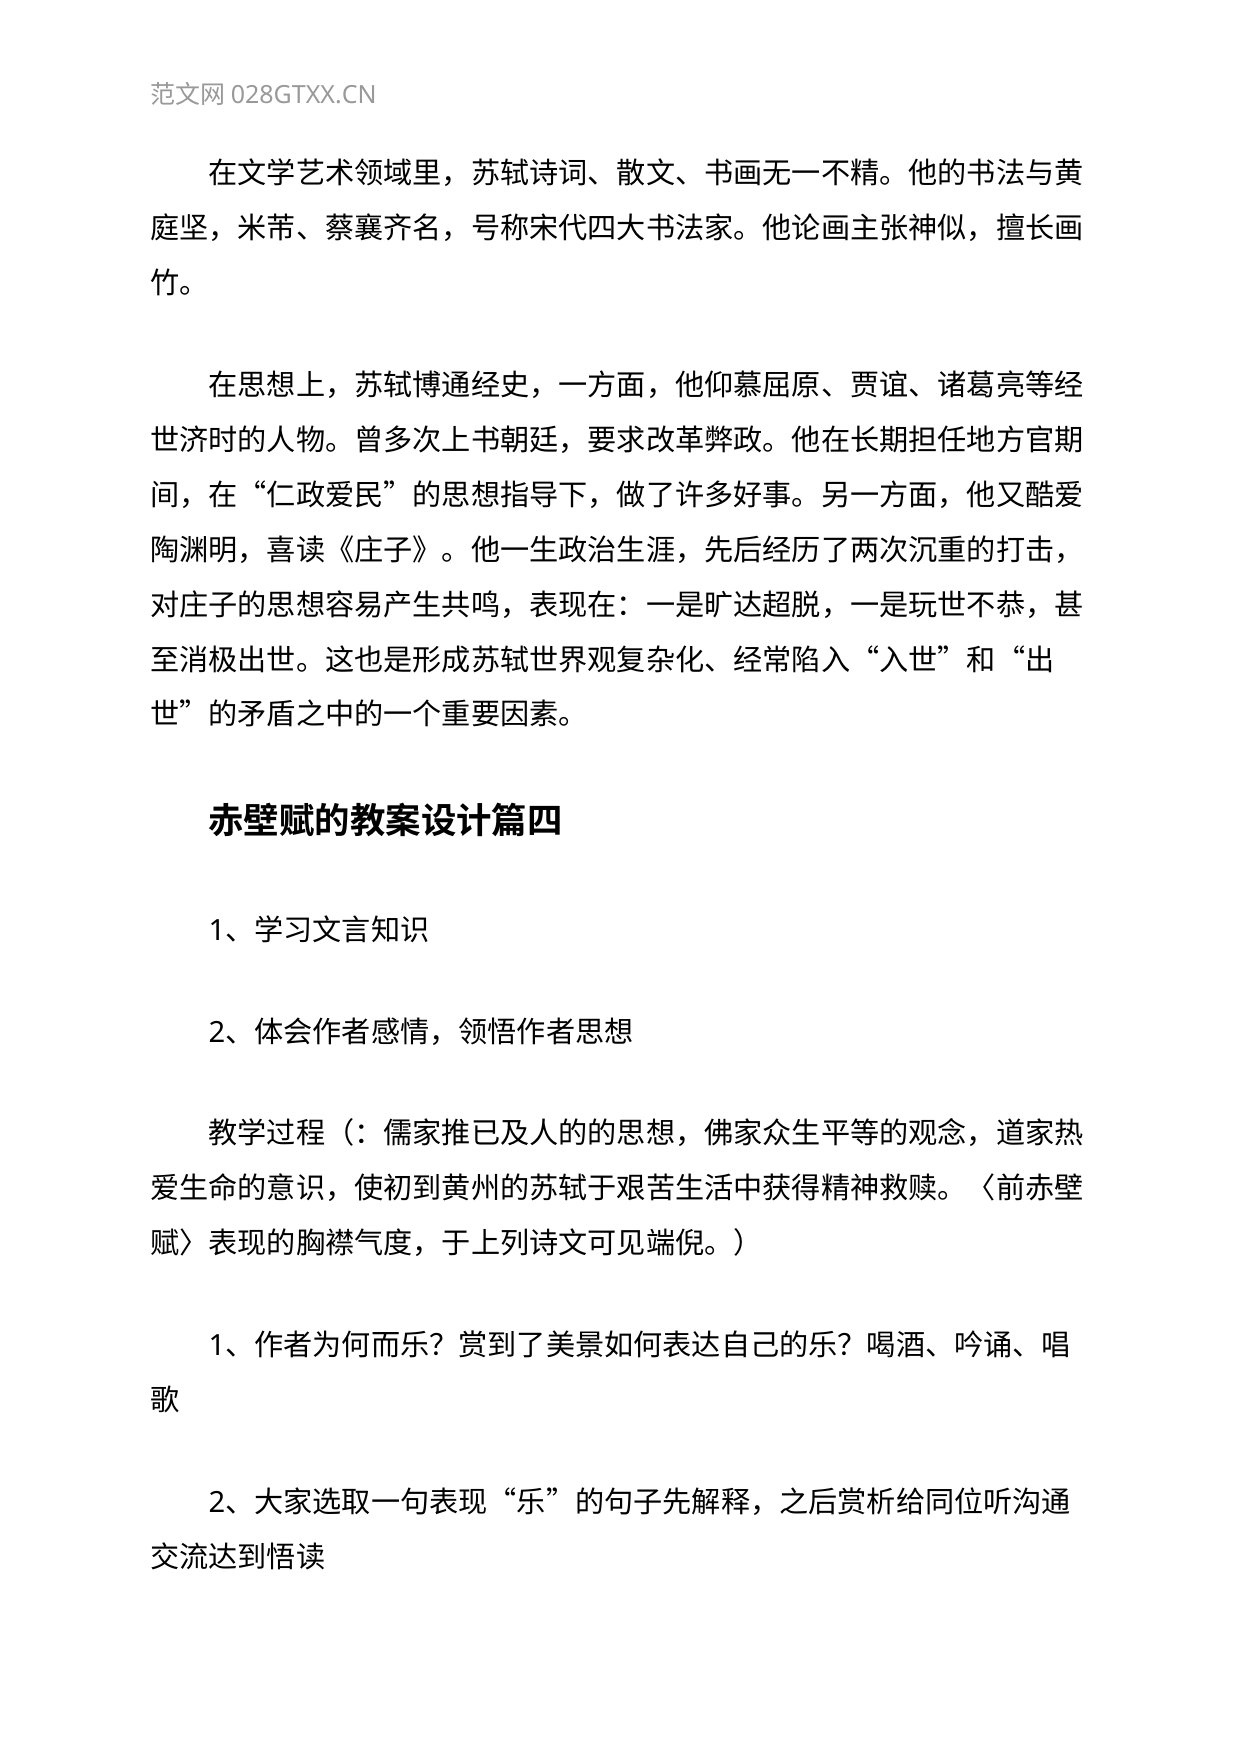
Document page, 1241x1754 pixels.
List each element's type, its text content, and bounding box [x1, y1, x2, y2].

text 1、学习文言知识 [150, 906, 1090, 948]
text 1、作者为何而乐？赏到了美景如何表达自己的乐？喝酒、吟诵、唱歌 [150, 1322, 1090, 1419]
text 教学过程（：儒家推已及人的的思想，佛家众生平等的观念，道家热爱生命的意识，使初到黄州的苏轼于艰苦生活中获得精神救赎。〈前赤壁赋〉表现的胸襟气度，于上列诗文可见端倪。） [150, 1110, 1090, 1262]
text 在文学艺术领域里，苏轼诗词、散文、书画无一不精。他的书法与黄庭坚，米芾、蔡襄齐名，号称宋代四大书法家。他论画主张神似，擅长画竹。 [150, 150, 1090, 302]
text 2、大家选取一句表现“乐”的句子先解释，之后赏析给同位听沟通交流达到悟读 [150, 1478, 1090, 1576]
text 在思想上，苏轼博通经史，一方面，他仰慕屈原、贾谊、诸葛亮等经世济时的人物。曾多次上书朝廷，要求改革弊政。他在长期担任地方官期间，在“仁政爱民”的思想指导下，做了许多好事。另一方面，他又酷爱陶渊明，喜读《庄子》。他一生政治生涯，先后经历了两次沉重的打击，对庄子的思想容易产生共鸣，表现在：一是旷达超脱，一是玩世不恭，甚至消极出世。这也是形成苏轼世界观复杂化、经常陷入“入世”和“出世”的矛盾之中的一个重要因素。 [150, 362, 1090, 733]
text 2、体会作者感情，领悟作者思想 [150, 1008, 1090, 1051]
text 赤壁赋的教案设计篇四 [150, 793, 1090, 844]
